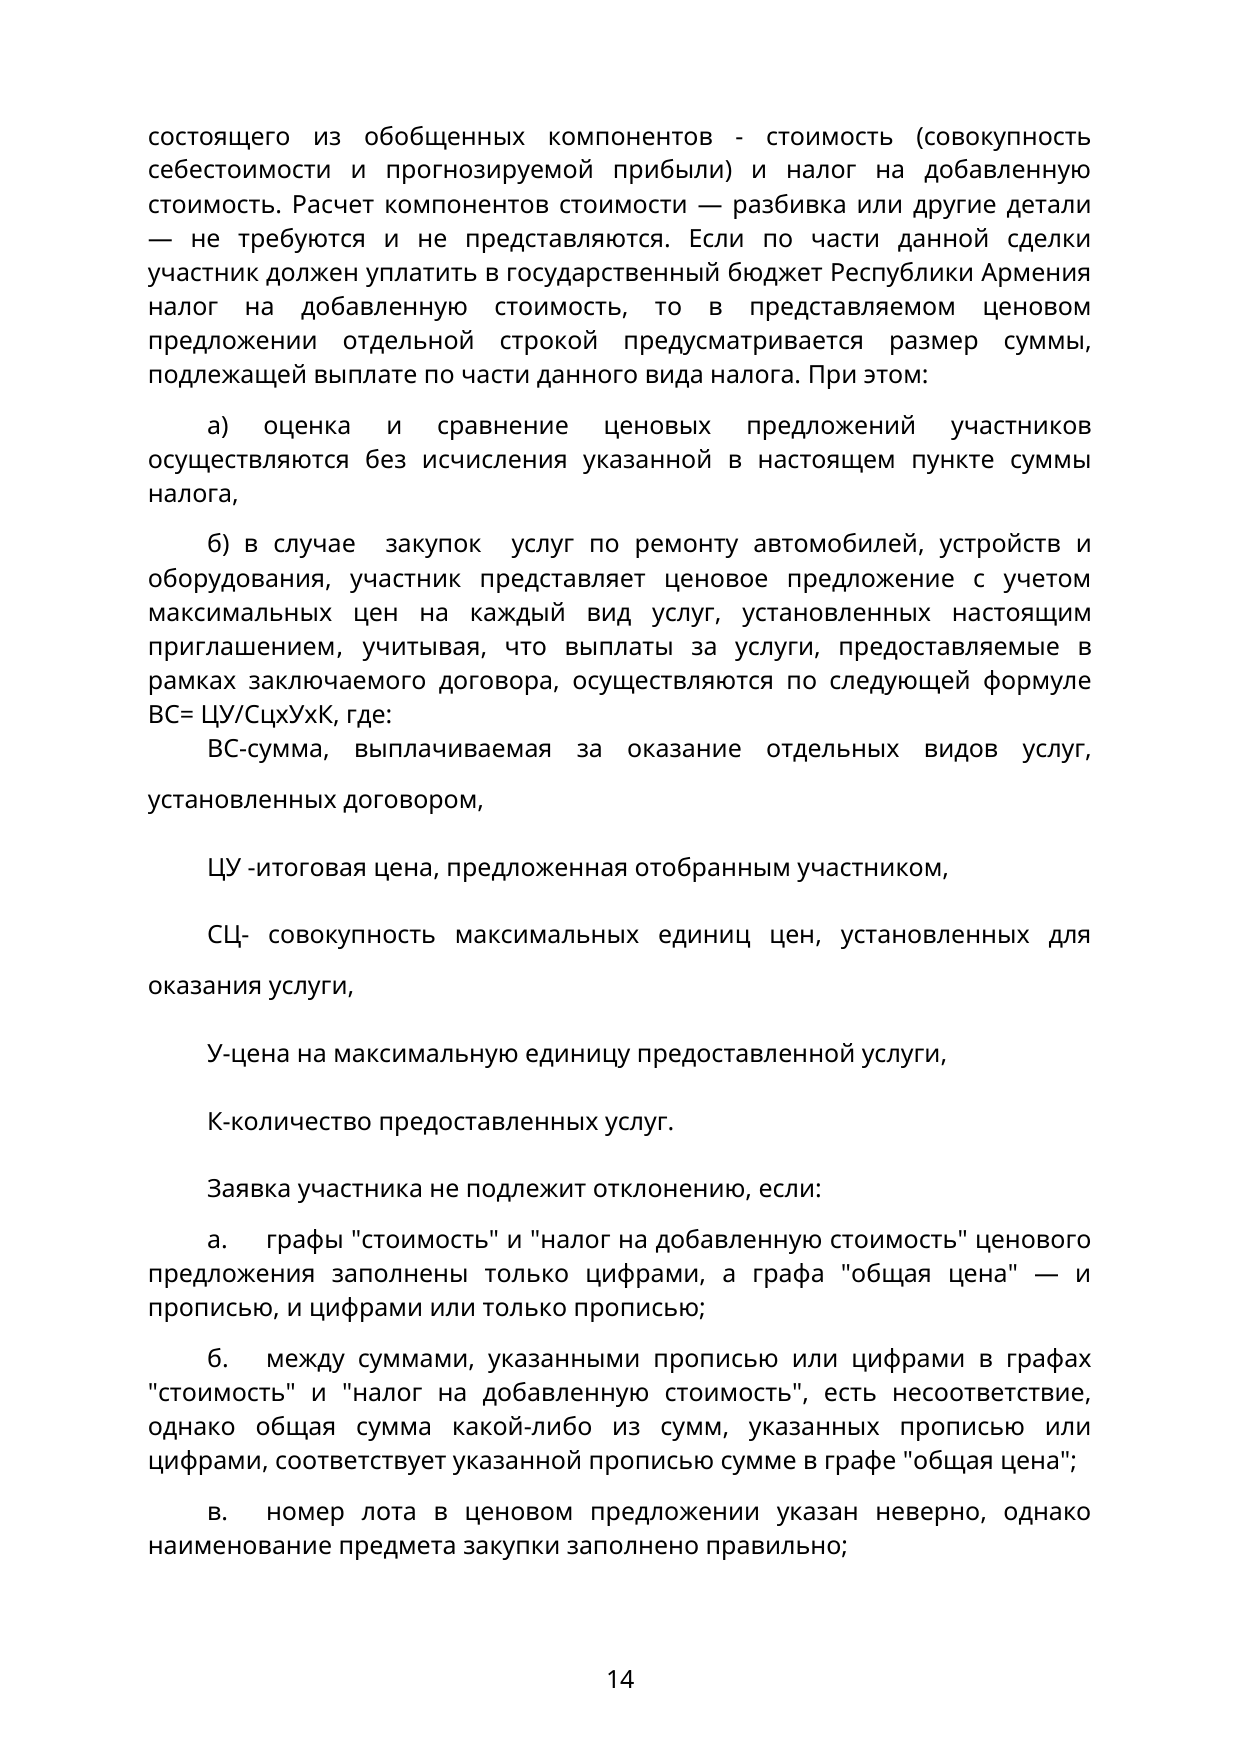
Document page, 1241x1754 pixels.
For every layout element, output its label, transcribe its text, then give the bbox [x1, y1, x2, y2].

text К-количество предоставленных услуг. [148, 1103, 1092, 1137]
text в. номер лота в ценовом предложении указан неверно, однако наименование предмета закупки заполнено правильно; [148, 1494, 1092, 1562]
text ВС-сумма, выплачиваемая за оказание отдельных видов услуг, установленных договором, [148, 731, 1092, 816]
text Заявка участника не подлежит отклонению, если: [148, 1171, 1092, 1205]
text а) оценка и сравнение ценовых предложений участников осуществляются без исчисления указанной в настоящем пункте суммы налога, [148, 407, 1092, 509]
text СЦ- совокупность максимальных единиц цен, установленных для оказания услуги, [148, 917, 1092, 1002]
text б. между суммами, указанными прописью или цифрами в графах "стоимость" и "налог на добавленную стоимость", есть несоответствие, однако общая сумма какой-либо из сумм, указанных прописью или цифрами, соответствует указанной прописью сумме в графе "общая цена"; [148, 1341, 1092, 1477]
text ЦУ -итоговая цена, предложенная отобранным участником, [148, 849, 1092, 883]
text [148, 118, 1092, 391]
text б) в случае закупок услуг по ремонту автомобилей, устройств и оборудования, участник представляет ценовое предложение с учетом максимальных цен на каждый вид услуг, установленных настоящим приглашением, учитывая, что выплаты за услуги, предоставляемые в рамках заключаемого договора, осуществляются по следующей формуле ВС= ЦУ/СцxУxК, где: [148, 526, 1092, 731]
text а. графы "стоимость" и "налог на добавленную стоимость" ценового предложения заполнены только цифрами, а графа "общая цена" — и прописью, и цифрами или только прописью; [148, 1222, 1092, 1324]
text У-цена на максимальную единицу предоставленной услуги, [148, 1036, 1092, 1070]
